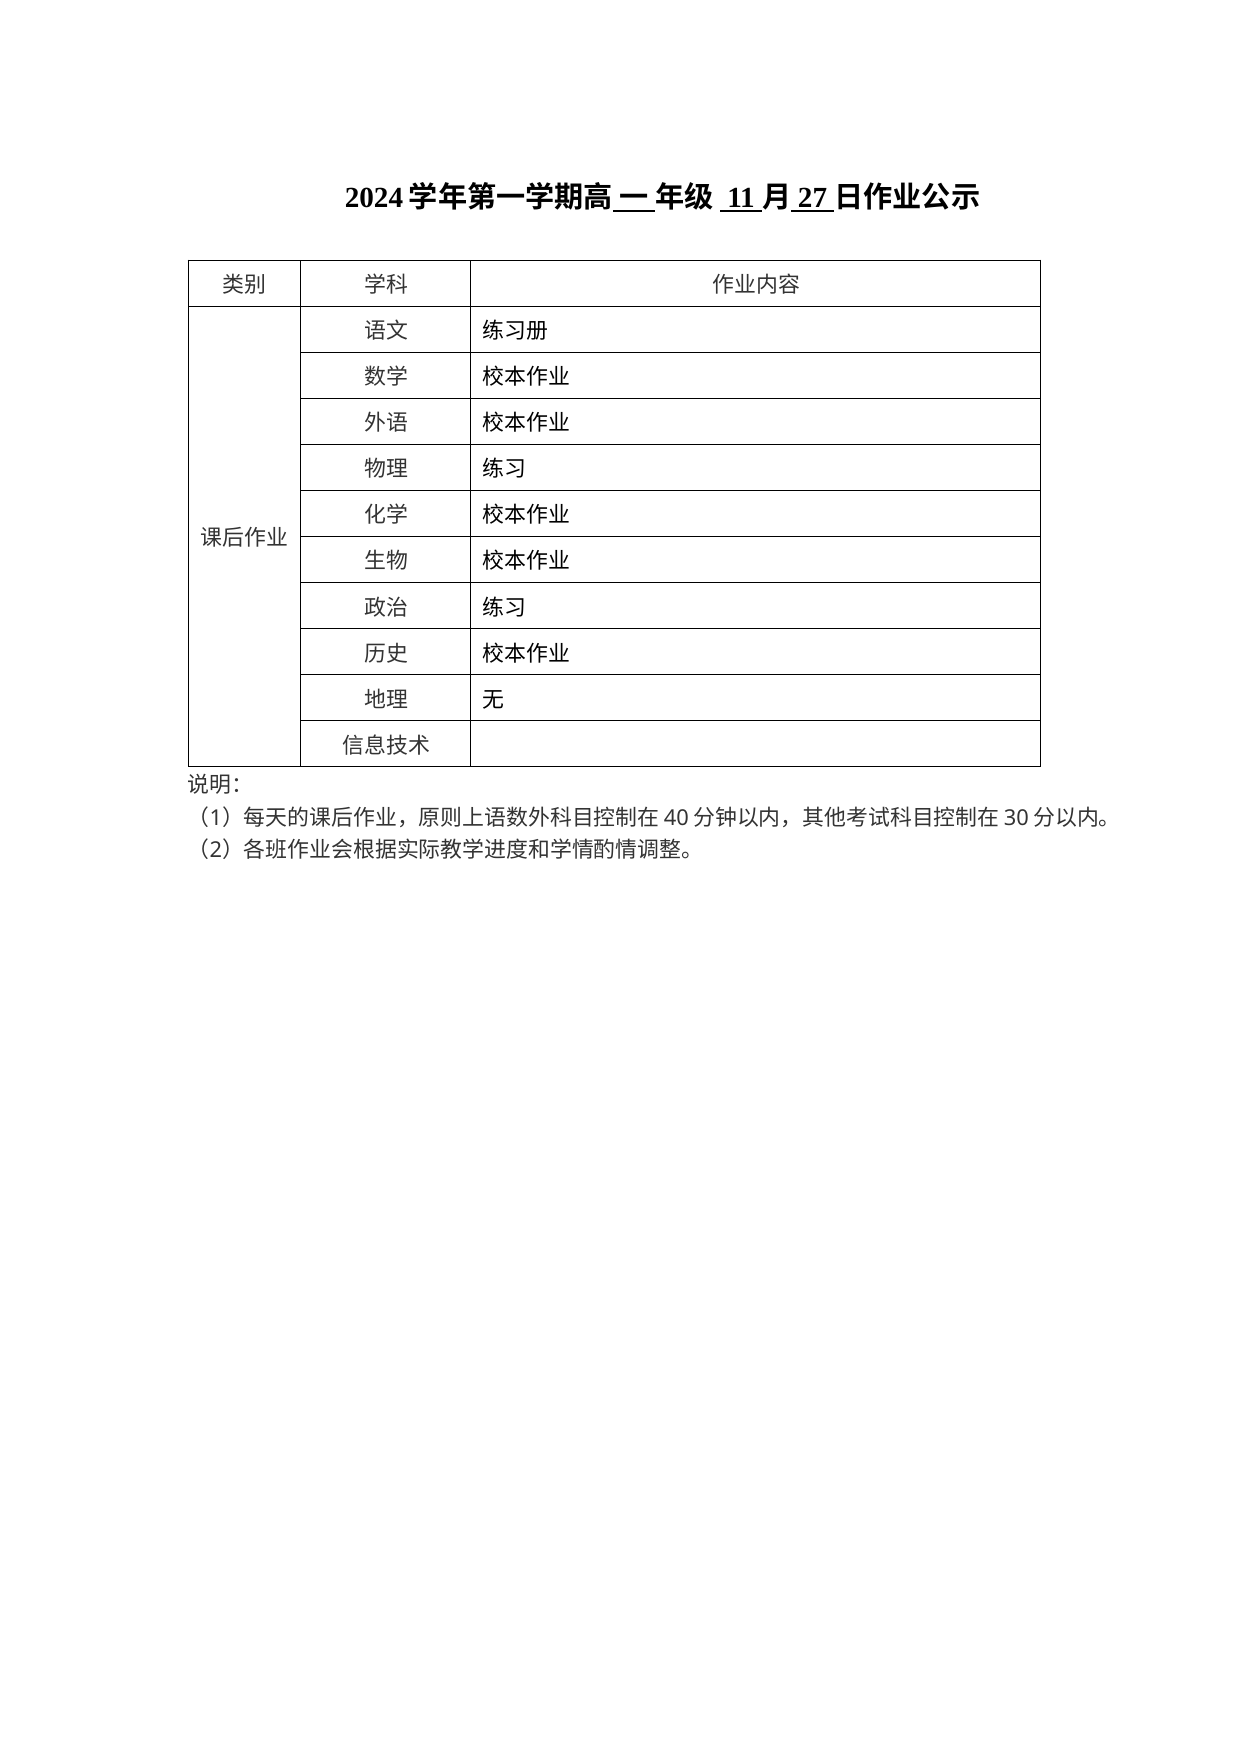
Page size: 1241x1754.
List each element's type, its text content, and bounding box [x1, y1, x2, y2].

text （2）各班作业会根据实际教学进度和学情酌情调整。 [187, 832, 1137, 864]
table_cell 练习册 [471, 307, 1040, 352]
table_cell 数学 [301, 353, 470, 398]
table_cell 化学 [301, 491, 470, 536]
text 说明： [187, 767, 1137, 799]
table_cell 生物 [301, 537, 470, 582]
table_cell 信息技术 [301, 721, 470, 766]
table_cell 无 [471, 675, 1040, 720]
table_cell 地理 [301, 675, 470, 720]
table_cell 校本作业 [471, 399, 1040, 444]
table_cell 历史 [301, 629, 470, 674]
table_cell 校本作业 [471, 353, 1040, 398]
table_cell 练习 [471, 445, 1040, 490]
table_header 学科 [301, 261, 470, 306]
table_header 类别 [189, 261, 300, 306]
table_cell 课后作业 [189, 307, 300, 766]
table_header 作业内容 [471, 261, 1040, 306]
table_cell 政治 [301, 583, 470, 628]
table_cell 校本作业 [471, 629, 1040, 674]
text （1）每天的课后作业，原则上语数外科目控制在40分钟以内，其他考试科目控制在30分以内。 [187, 799, 1137, 832]
text 2024学年第一学期高 一 年级 11 月 27 日作业公示 [187, 162, 1137, 227]
table_cell 语文 [301, 307, 470, 352]
table_cell 外语 [301, 399, 470, 444]
table_cell 练习 [471, 583, 1040, 628]
table_cell 校本作业 [471, 537, 1040, 582]
table_cell [471, 721, 1040, 766]
table_cell 校本作业 [471, 491, 1040, 536]
table_cell 物理 [301, 445, 470, 490]
